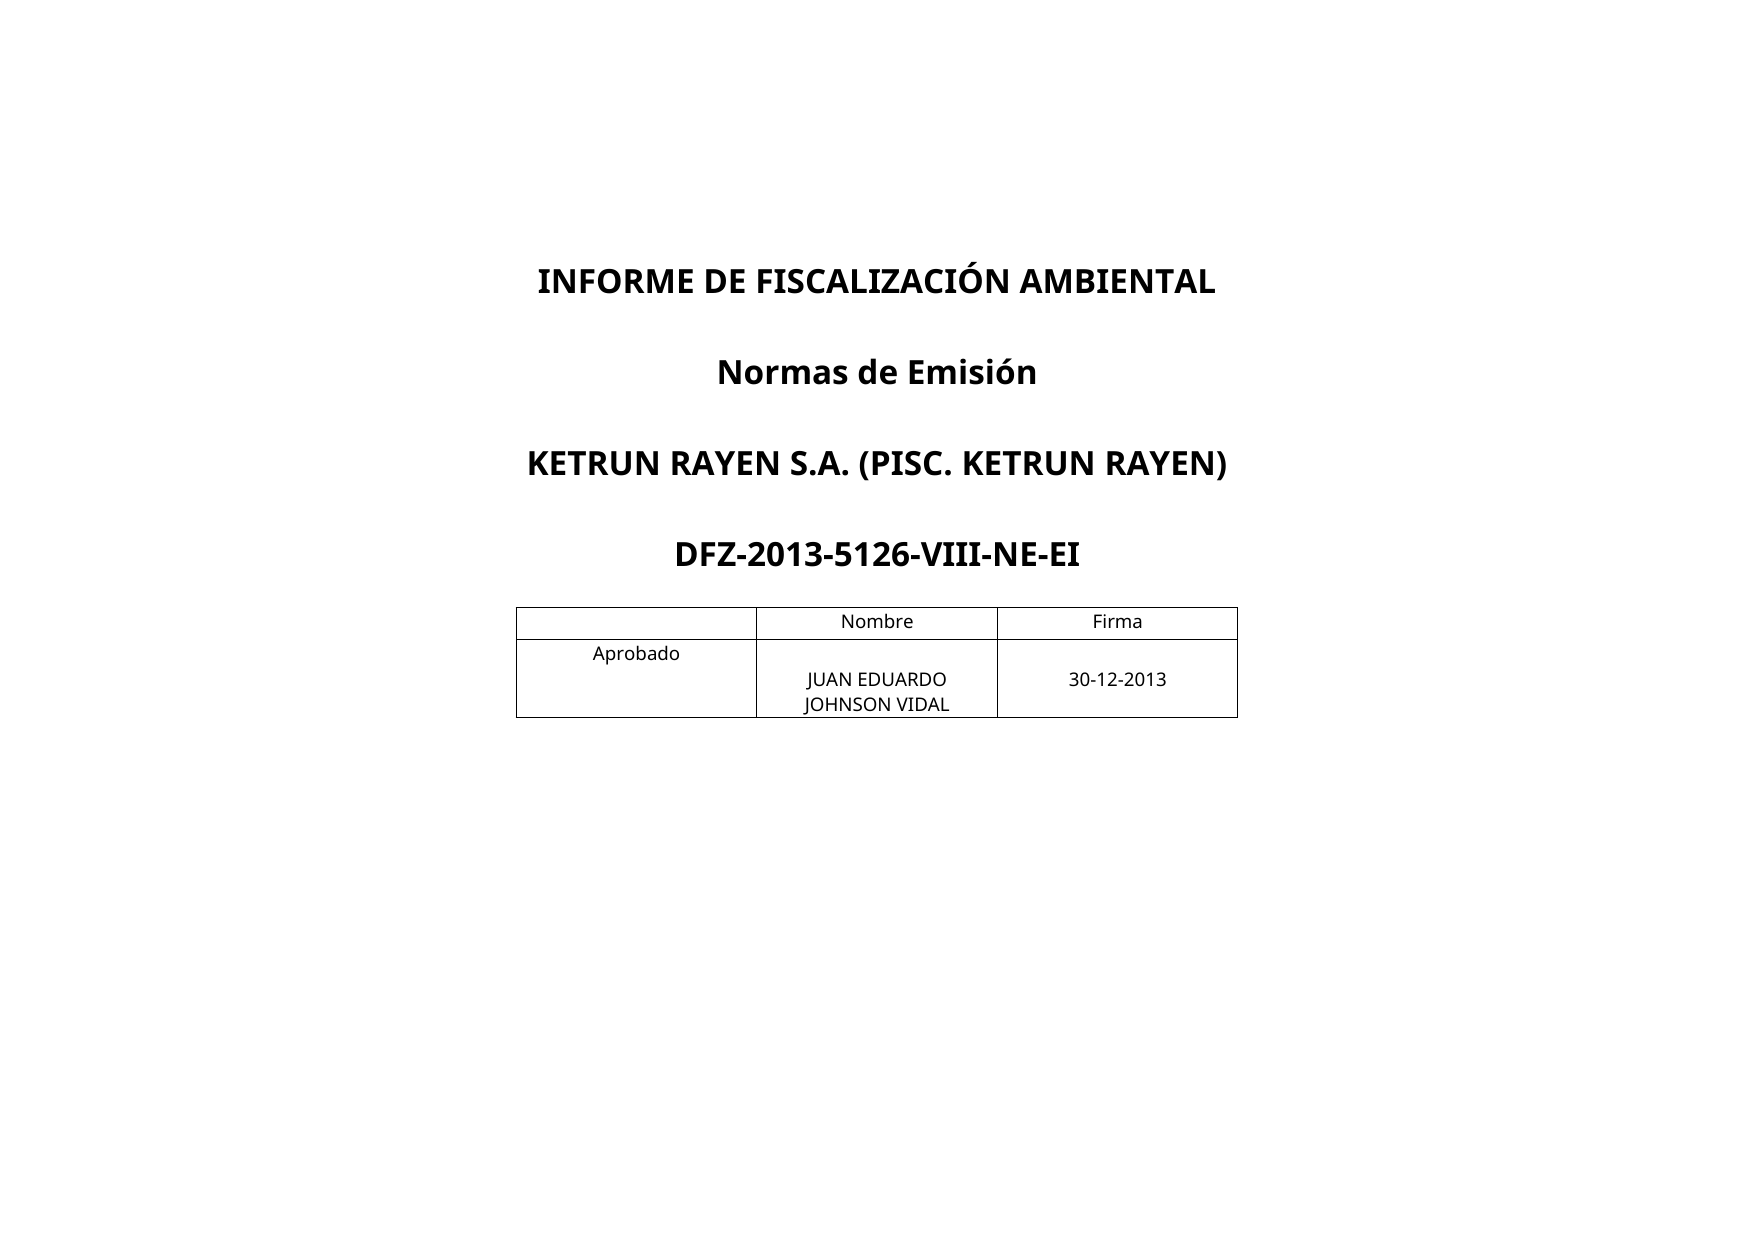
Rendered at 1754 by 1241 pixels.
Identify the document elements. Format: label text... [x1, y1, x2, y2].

text DFZ-2013-5126-VIII-NE-EI [150, 485, 1604, 576]
table_header Nombre [757, 608, 997, 639]
table_cell JUAN EDUARDO JOHNSON VIDAL [757, 640, 997, 717]
table_header [517, 608, 756, 639]
table_header Firma [998, 608, 1237, 639]
text Normas de Emisión [150, 303, 1604, 394]
table_cell Aprobado [517, 640, 756, 717]
table_cell 30-12-2013 [998, 640, 1237, 717]
text KETRUN RAYEN S.A. (PISC. KETRUN RAYEN) [150, 394, 1604, 485]
text INFORME DE FISCALIZACIÓN AMBIENTAL [150, 212, 1604, 303]
